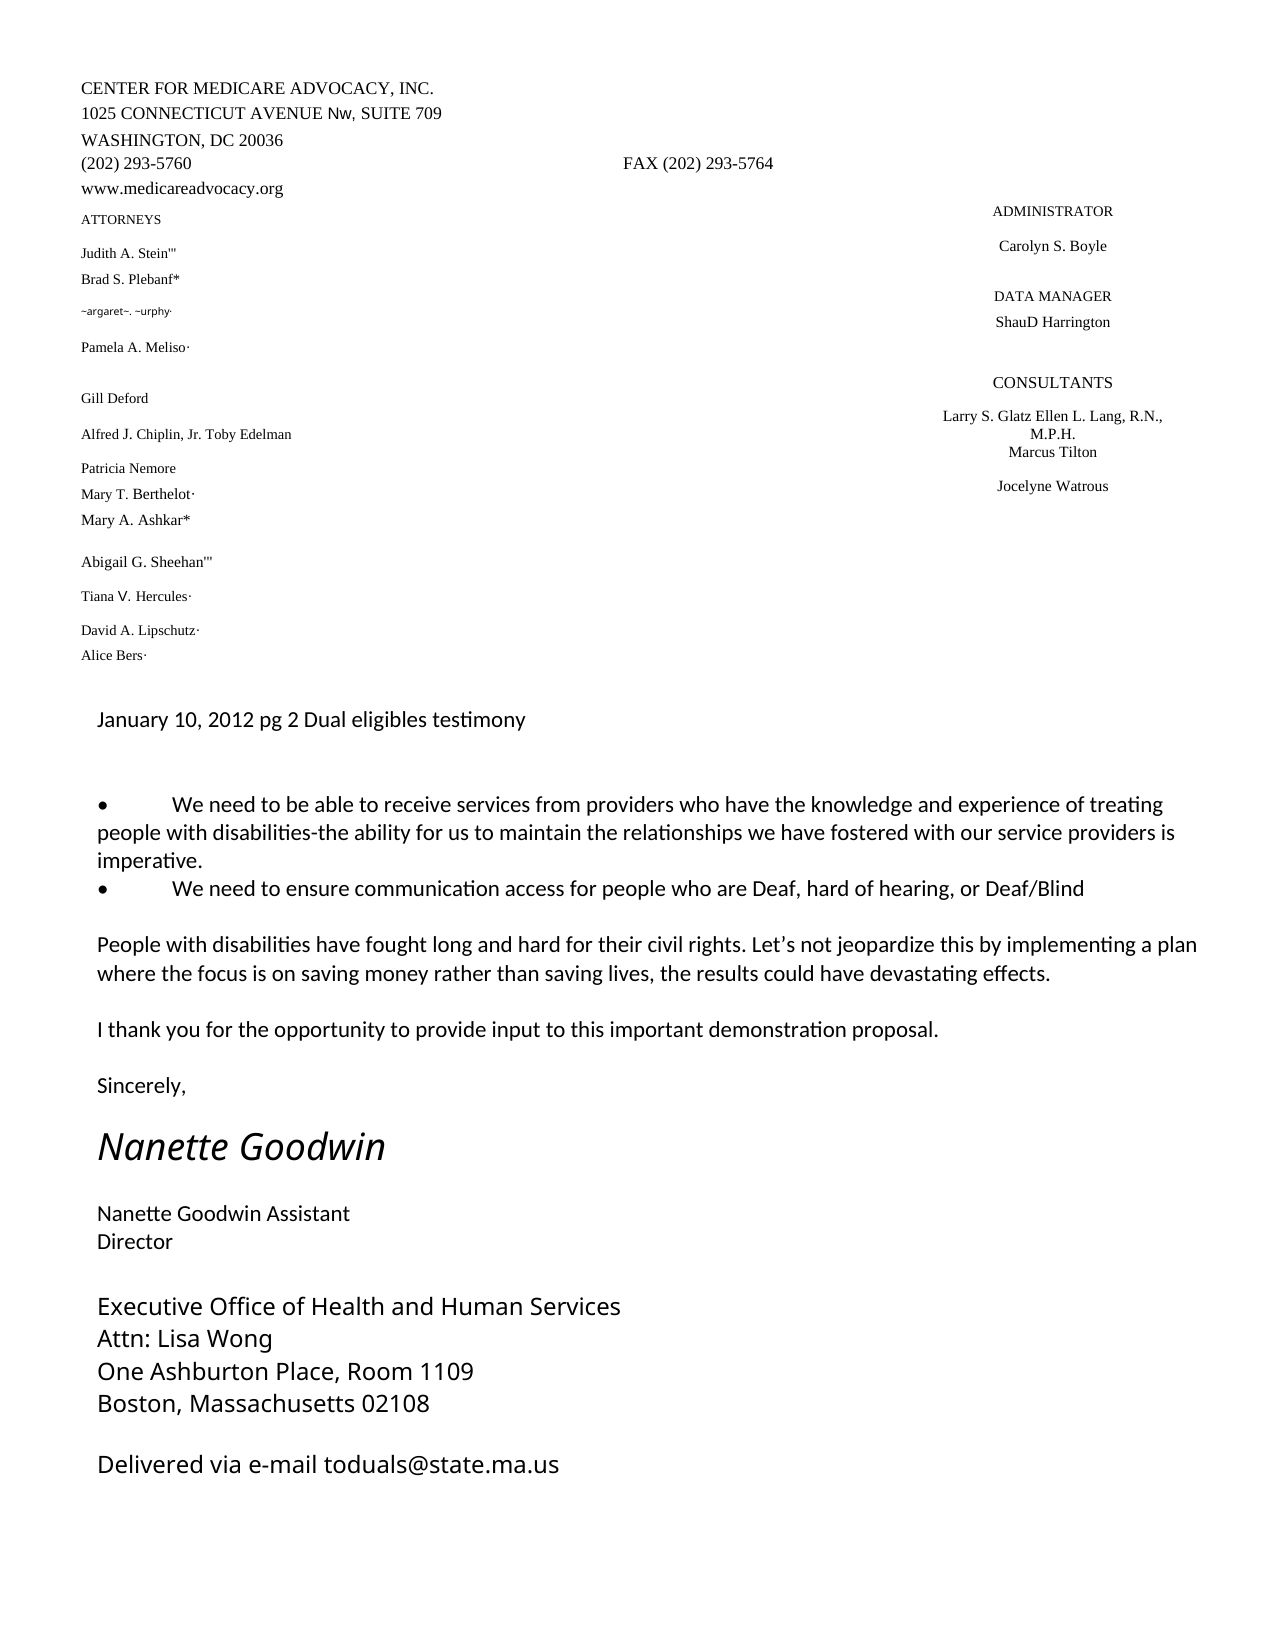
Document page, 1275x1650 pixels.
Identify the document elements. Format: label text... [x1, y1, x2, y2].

text Nanette Goodwin [97, 1120, 1212, 1171]
text Executive Office of Health and Human Services [97, 1289, 1212, 1322]
list We need to ensure communication access for people who are Deaf, hard of hearing, or Deaf/Blind [97, 874, 1212, 903]
text One Ashburton Place, Room 1109 [97, 1354, 1212, 1387]
text Sincerely, [97, 1071, 1212, 1099]
text January 10, 2012 pg 2 Dual eligibles testimony [97, 144, 1212, 733]
text Delivered via e-mail toduals@state.ma.us [97, 1448, 1212, 1481]
text Nanette Goodwin Assistant Director [97, 1199, 412, 1255]
list We need to be able to receive services from providers who have the knowledge and experience of treating people with disabilities-the ability for us to maintain the relationships we have fostered with our service providers is imperative. [97, 791, 1212, 874]
text Boston, Massachusetts 02108 [97, 1387, 1212, 1420]
text Attn: Lisa Wong [97, 1322, 1212, 1354]
text People with disabilities have fought long and hard for their civil rights. Let’s not jeopardize this by implementing a plan where the focus is on saving money rather than saving lives, the results could have devastating effects. [97, 931, 1212, 987]
text I thank you for the opportunity to provide input to this important demonstration proposal. [97, 1015, 1212, 1043]
